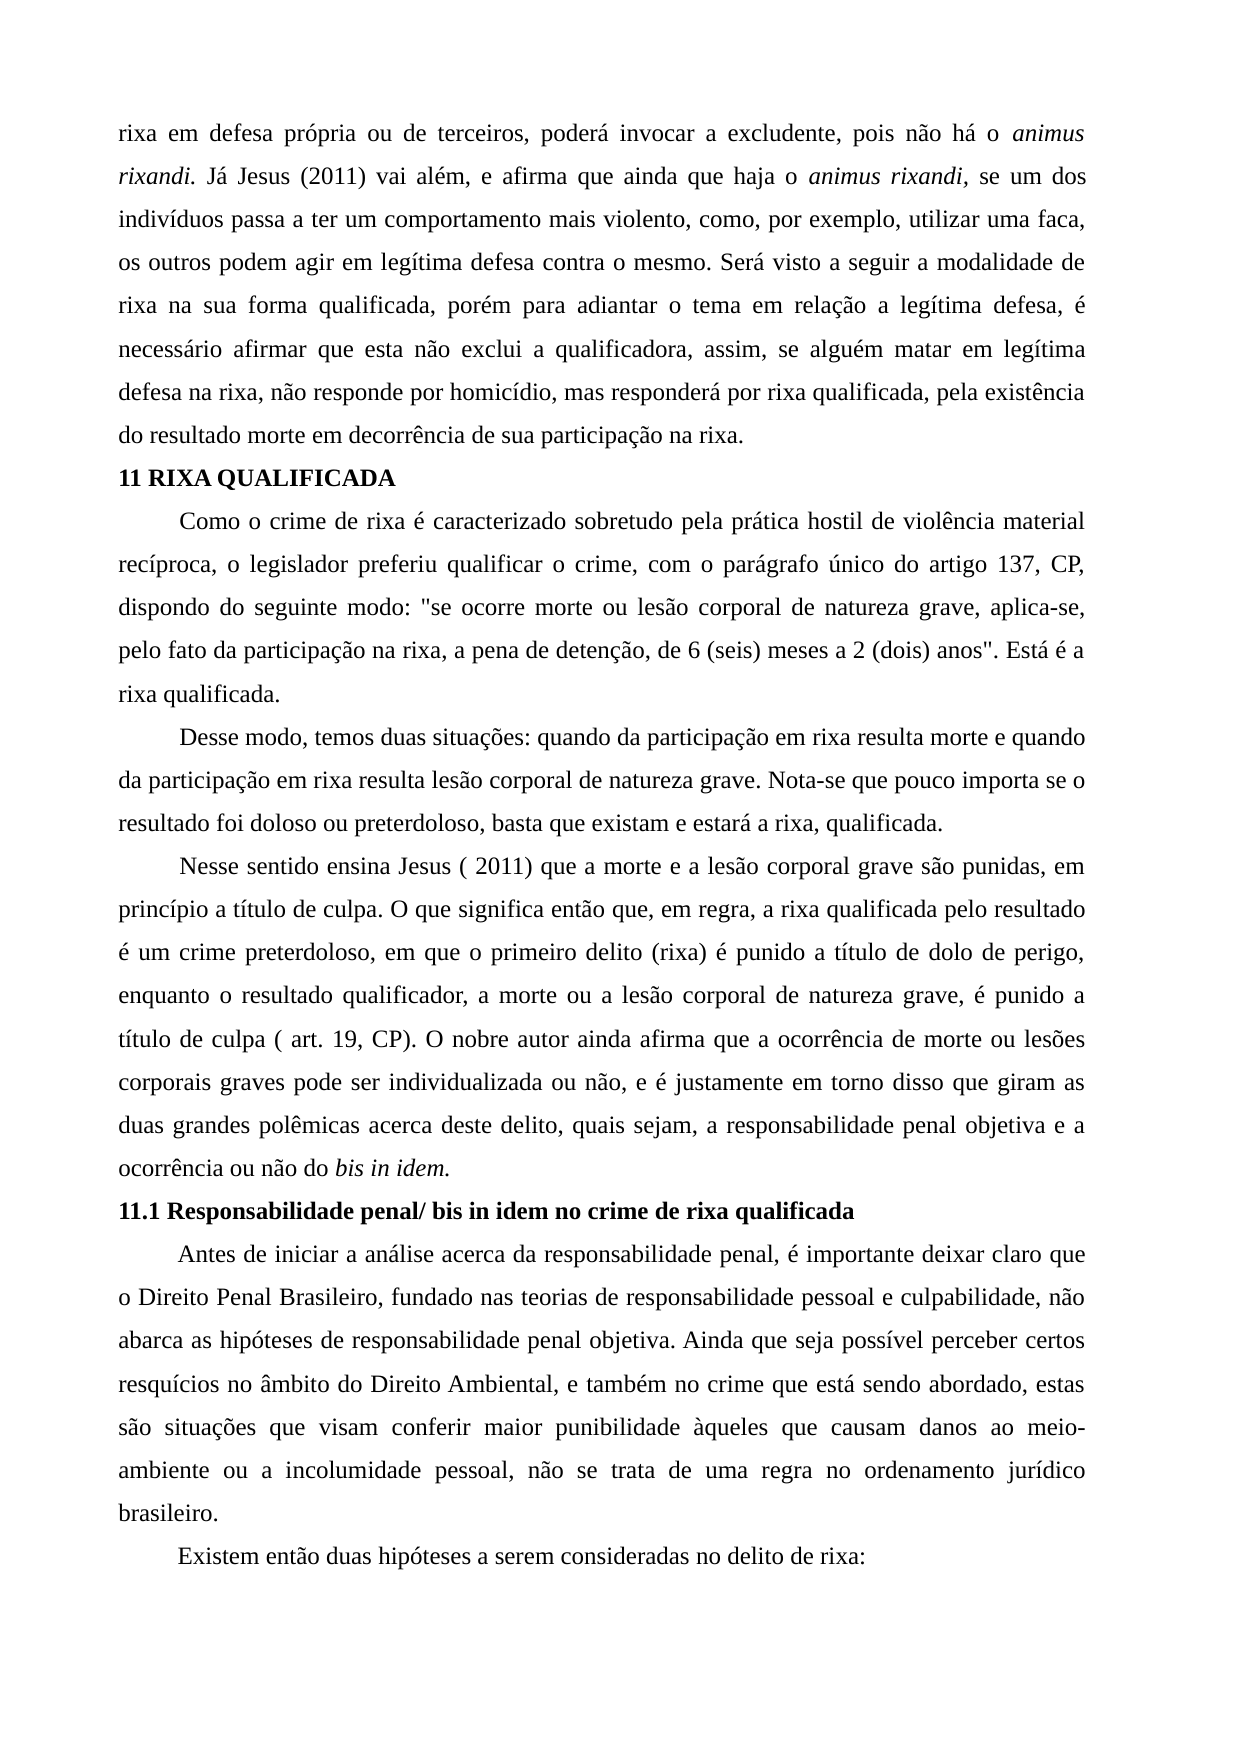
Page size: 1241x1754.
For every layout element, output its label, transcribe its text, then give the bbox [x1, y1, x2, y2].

text Desse modo, temos duas situações: quando da participação em rixa resulta morte e quando da participação em rixa resulta lesão corporal de natureza grave. Nota-se que pouco importa se o resultado foi doloso ou preterdoloso, basta que existam e estará a rixa, qualificada. [118, 722, 1087, 837]
text 11.1 Responsabilidade penal/ bis in idem no crime de rixa qualificada [118, 1196, 1087, 1225]
text Existem então duas hipóteses a serem consideradas no delito de rixa: [118, 1541, 1087, 1570]
text 11 RIXA QUALIFICADA [118, 463, 1087, 492]
text Nesse sentido ensina Jesus ( 2011) que a morte e a lesão corporal grave são punidas, em princípio a título de culpa. O que significa então que, em regra, a rixa qualificada pelo resultado é um crime preterdoloso, em que o primeiro delito (rixa) é punido a título de dolo de perigo, enquanto o resultado qualificador, a morte ou a lesão corporal de natureza grave, é punido a título de culpa ( art. 19, CP). O nobre autor ainda afirma que a ocorrência de morte ou lesões corporais graves pode ser individualizada ou não, e é justamente em torno disso que giram as duas grandes polêmicas acerca deste delito, quais sejam, a responsabilidade penal objetiva e a ocorrência ou não do bis in idem. [118, 851, 1087, 1182]
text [118, 118, 1087, 449]
text Antes de iniciar a análise acerca da responsabilidade penal, é importante deixar claro que o Direito Penal Brasileiro, fundado nas teorias de responsabilidade pessoal e culpabilidade, não abarca as hipóteses de responsabilidade penal objetiva. Ainda que seja possível perceber certos resquícios no âmbito do Direito Ambiental, e também no crime que está sendo abordado, estas são situações que visam conferir maior punibilidade àqueles que causam danos ao meio-ambiente ou a incolumidade pessoal, não se trata de uma regra no ordenamento jurídico brasileiro. [118, 1239, 1087, 1527]
text Como o crime de rixa é caracterizado sobretudo pela prática hostil de violência material recíproca, o legislador preferiu qualificar o crime, com o parágrafo único do artigo 137, CP, dispondo do seguinte modo: "se ocorre morte ou lesão corporal de natureza grave, aplica-se, pelo fato da participação na rixa, a pena de detenção, de 6 (seis) meses a 2 (dois) anos". Está é a rixa qualificada. [118, 506, 1087, 707]
